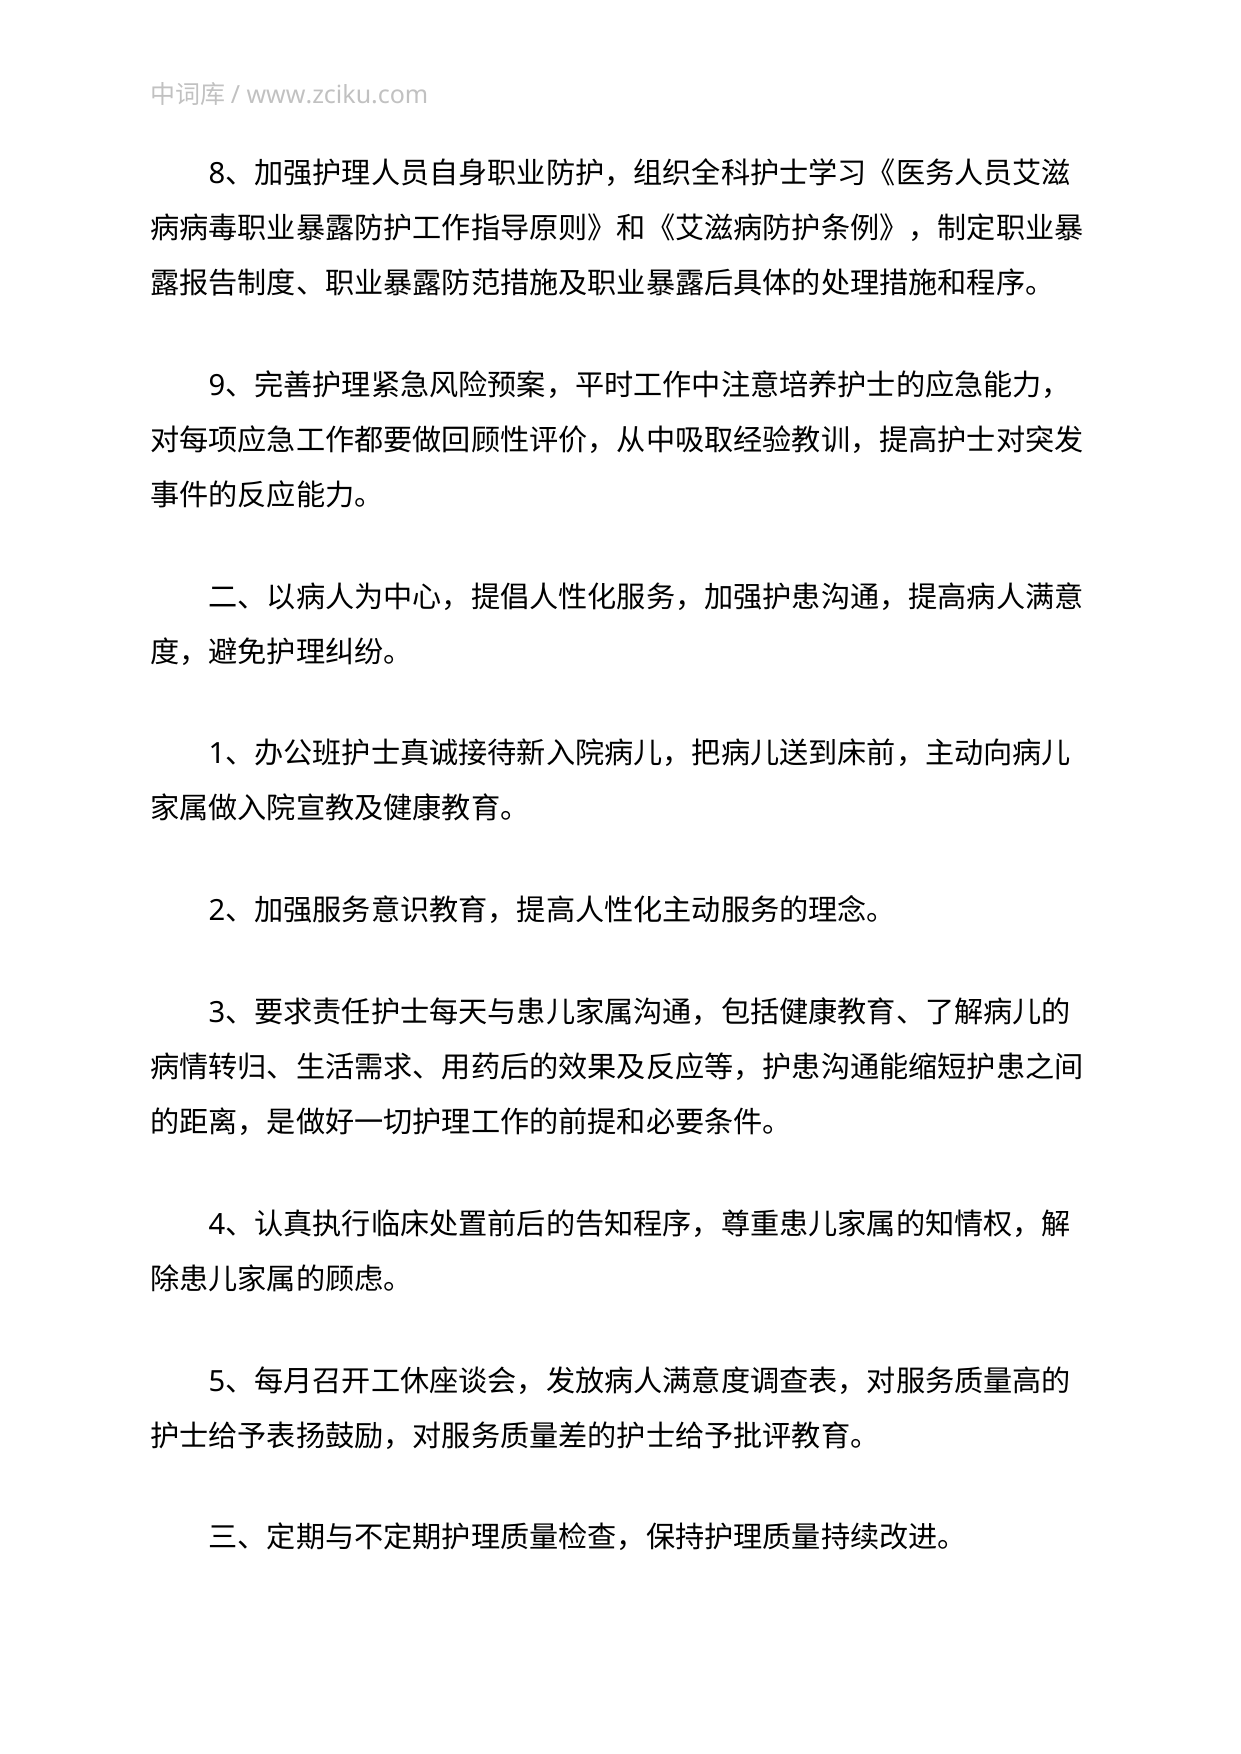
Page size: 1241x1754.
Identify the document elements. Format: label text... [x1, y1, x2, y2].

text 二、以病人为中心，提倡人性化服务，加强护患沟通，提高病人满意度，避免护理纠纷。 [150, 573, 1090, 671]
text 9、完善护理紧急风险预案，平时工作中注意培养护士的应急能力，对每项应急工作都要做回顾性评价，从中吸取经验教训，提高护士对突发事件的反应能力。 [150, 362, 1090, 514]
text 1、办公班护士真诚接待新入院病儿，把病儿送到床前，主动向病儿家属做入院宣教及健康教育。 [150, 730, 1090, 827]
text 三、定期与不定期护理质量检查，保持护理质量持续改进。 [150, 1514, 1090, 1556]
text 3、要求责任护士每天与患儿家属沟通，包括健康教育、了解病儿的病情转归、生活需求、用药后的效果及反应等，护患沟通能缩短护患之间的距离，是做好一切护理工作的前提和必要条件。 [150, 989, 1090, 1141]
text 5、每月召开工休座谈会，发放病人满意度调查表，对服务质量高的护士给予表扬鼓励，对服务质量差的护士给予批评教育。 [150, 1357, 1090, 1454]
text 8、加强护理人员自身职业防护，组织全科护士学习《医务人员艾滋病病毒职业暴露防护工作指导原则》和《艾滋病防护条例》，制定职业暴露报告制度、职业暴露防范措施及职业暴露后具体的处理措施和程序。 [150, 150, 1090, 302]
text 4、认真执行临床处置前后的告知程序，尊重患儿家属的知情权，解除患儿家属的顾虑。 [150, 1200, 1090, 1298]
text 2、加强服务意识教育，提高人性化主动服务的理念。 [150, 887, 1090, 929]
